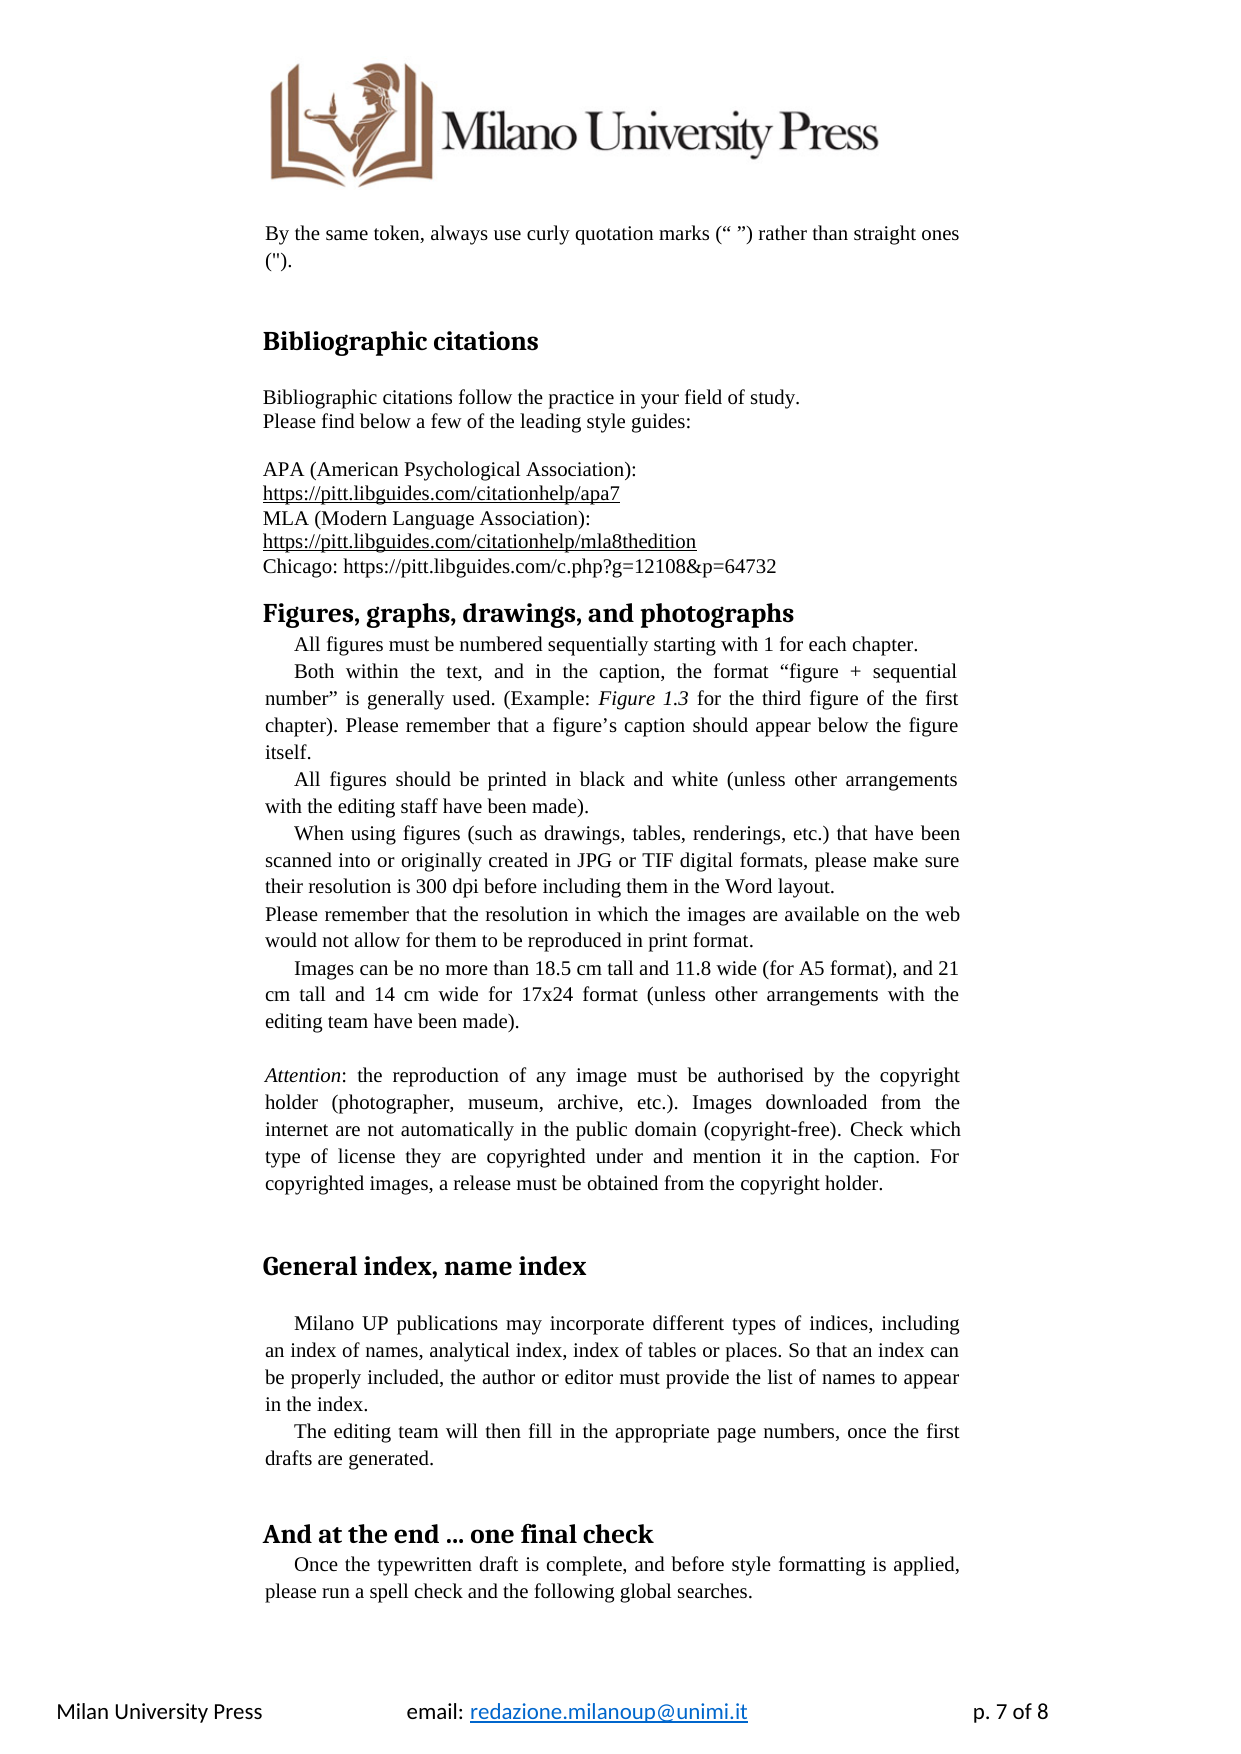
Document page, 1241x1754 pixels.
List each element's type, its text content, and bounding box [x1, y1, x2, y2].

text APA (American Psychological Association): https://pitt.libguides.com/citationhelp/apa7 [263, 457, 963, 505]
text Once the typewritten draft is complete, and before style formatting is applied, please run a spell check and the following global searches. [265, 1550, 961, 1604]
text All figures must be numbered sequentially starting with 1 for each chapter. [265, 629, 959, 657]
picture [262, 56, 888, 192]
text All figures should be printed in black and white (unless other arrangements with the editing staff have been made). [265, 764, 959, 818]
text When using figures (such as drawings, tables, renderings, etc.) that have been scanned into or originally created in JPG or TIF digital formats, please make sure their resolution is 300 dpi before including them in the Word layout. Please remember that the resolution in which the images are available on the web would not allow for them to be reproduced in print format. [265, 818, 961, 953]
text Images can be no more than 18.5 cm tall and 11.8 wide (for A5 format), and 21 cm tall and 14 cm wide for 17x24 format (unless other arrangements with the editing team have been made). Attention: the reproduction of any image must be authorised by the copyright holder (photographer, museum, archive, etc.). Images downloaded from the internet are not automatically in the public domain (copyright-free). Check which type of license they are copyrighted under and mention it in the caption. For copyrighted images, a release must be obtained from the copyright holder. [265, 953, 961, 1196]
text Please find below a few of the leading style guides: [263, 409, 963, 433]
subtitle And at the end ... one final check [263, 1519, 963, 1550]
text Chicago: https://pitt.libguides.com/c.php?g=12108&p=64732 [263, 553, 963, 578]
text The editing team will then fill in the appropriate page numbers, once the first drafts are generated. [265, 1417, 961, 1471]
subtitle General index, name index [263, 1251, 963, 1282]
subtitle Figures, graphs, drawings, and photographs [263, 598, 963, 629]
text Bibliographic citations follow the practice in your field of study. [263, 385, 963, 409]
text Both within the text, and in the caption, the format “figure + sequential number” is generally used. (Example: Figure 1.3 for the third figure of the first chapter). Please remember that a figure’s caption should appear below the figure itself. [265, 657, 959, 764]
subtitle Bibliographic citations [263, 326, 963, 357]
text MLA (Modern Language Association): https://pitt.libguides.com/citationhelp/mla8thedition [263, 505, 963, 553]
text Milano UP publications may incorporate different types of indices, including an index of names, analytical index, index of tables or places. So that an index can be properly included, the author or editor must provide the list of names to appear in the index. [265, 1309, 961, 1417]
